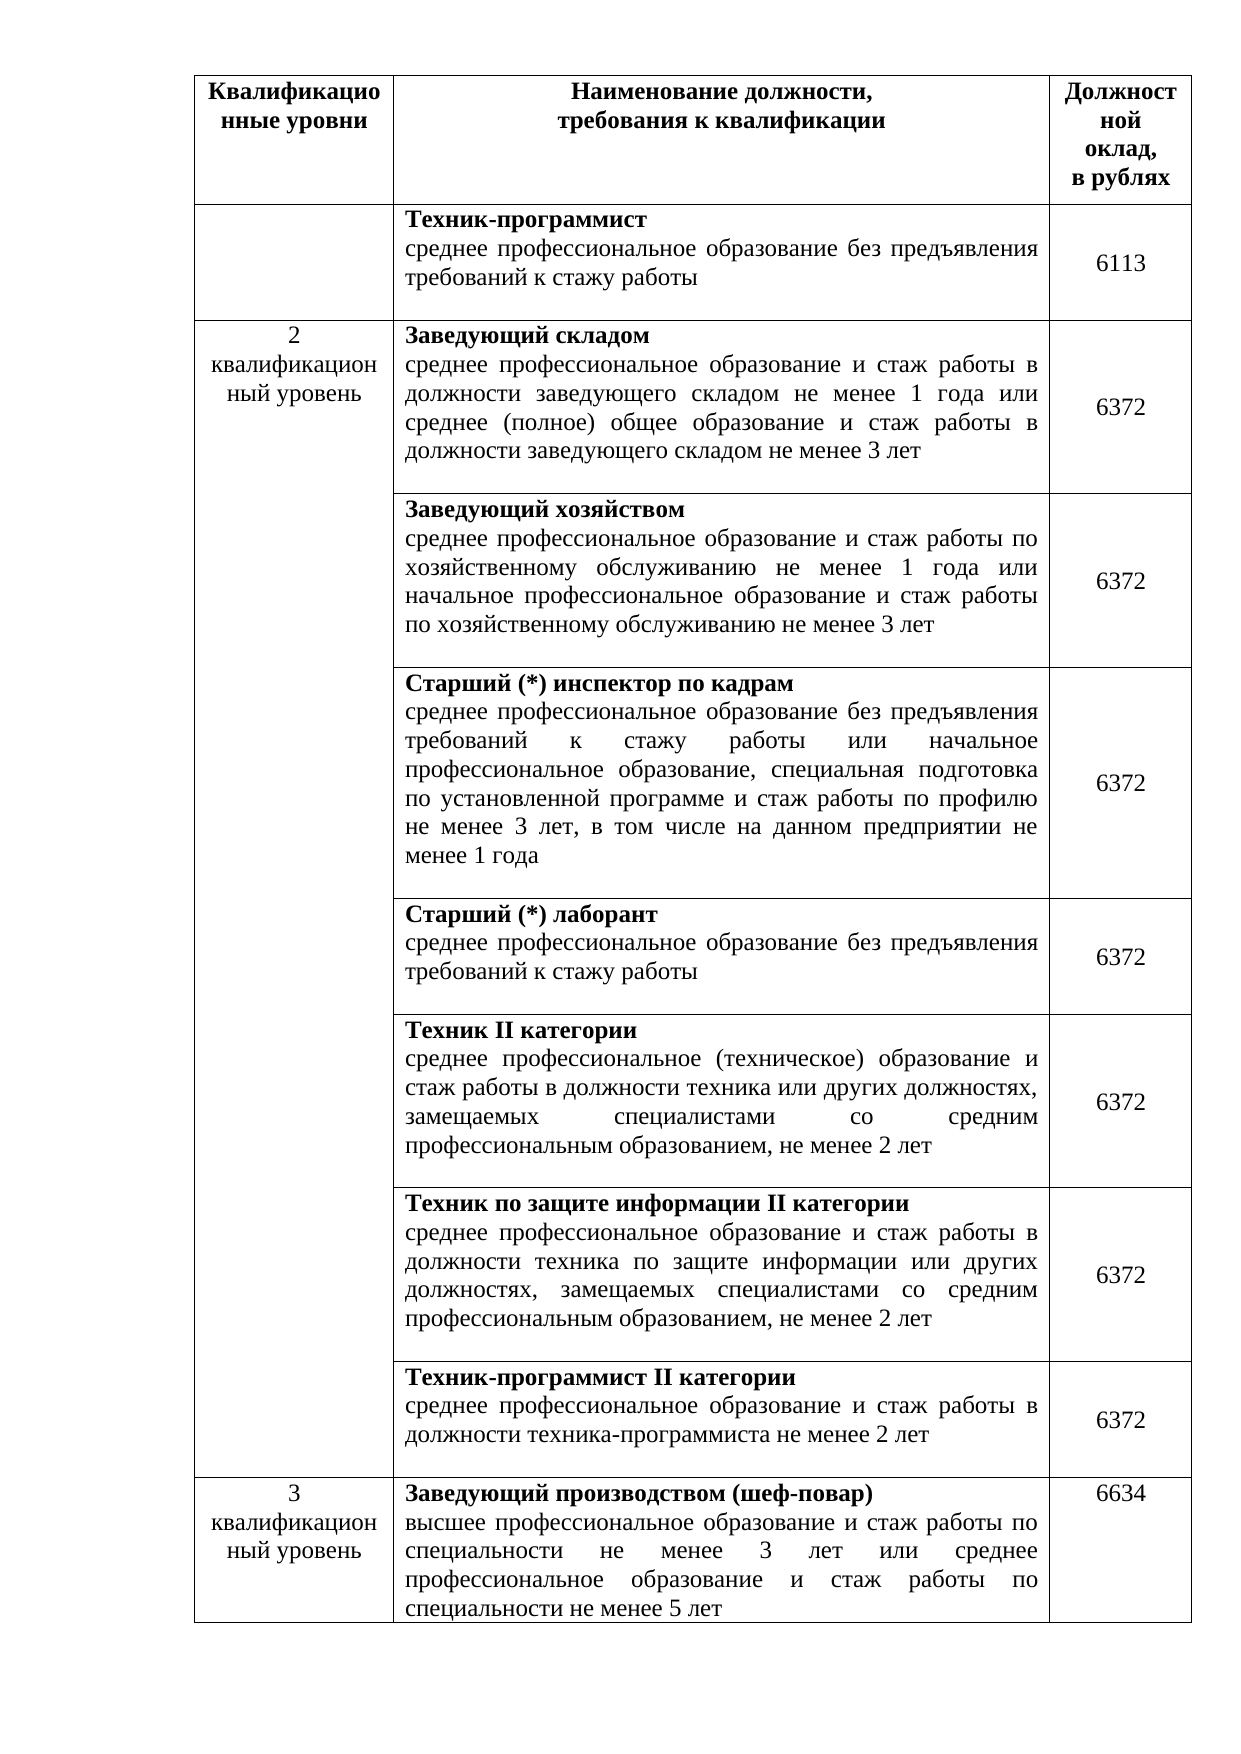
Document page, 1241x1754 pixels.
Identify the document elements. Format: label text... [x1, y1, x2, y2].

table_header Должностной оклад, в рублях [1050, 76, 1191, 203]
table_cell 6113 [1050, 205, 1191, 319]
table_cell Старший (*) инспектор по кадрам среднее профессиональное образование без предъявления требований к стажу работы или начальное профессиональное образование, специальная подготовка по установленной программе и стаж работы по профилю не менее 3 лет, в том числе на данном предприятии не менее 1 года [394, 668, 1049, 898]
table_cell 6372 [1050, 1362, 1191, 1477]
table_cell 6372 [1050, 321, 1191, 493]
table_cell Техник по защите информации II категории среднее профессиональное образование и стаж работы в должности техника по защите информации или других должностях, замещаемых специалистами со средним профессиональным образованием, не менее 2 лет [394, 1188, 1049, 1361]
table_cell 6372 [1050, 899, 1191, 1014]
table_cell 6634 [1050, 1478, 1191, 1622]
table_cell Заведующий складом среднее профессиональное образование и стаж работы в должности заведующего складом не менее 1 года или среднее (полное) общее образование и стаж работы в должности заведующего складом не менее 3 лет [394, 321, 1049, 493]
table_cell 6372 [1050, 494, 1191, 667]
table_cell 3 квалификационный уровень [195, 1478, 393, 1622]
table_cell Заведующий хозяйством среднее профессиональное образование и стаж работы по хозяйственному обслуживанию не менее 1 года или начальное профессиональное образование и стаж работы по хозяйственному обслуживанию не менее 3 лет [394, 494, 1049, 667]
table_header Квалификационные уровни [195, 76, 393, 203]
table_header Наименование должности, требования к квалификации [394, 76, 1049, 203]
table_cell 6372 [1050, 668, 1191, 898]
table_cell Техник II категории среднее профессиональное (техническое) образование и стаж работы в должности техника или других должностях, замещаемых специалистами со средним профессиональным образованием, не менее 2 лет [394, 1015, 1049, 1187]
table_cell 2 квалификационный уровень [195, 321, 393, 1477]
table_cell Техник-программист II категории среднее профессиональное образование и стаж работы в должности техника-программиста не менее 2 лет [394, 1362, 1049, 1477]
table_cell Заведующий производством (шеф-повар) высшее профессиональное образование и стаж работы по специальности не менее 3 лет или среднее профессиональное образование и стаж работы по специальности не менее 5 лет [394, 1478, 1049, 1622]
table_cell 6372 [1050, 1188, 1191, 1361]
table_cell 6372 [1050, 1015, 1191, 1187]
table_cell Техник-программист среднее профессиональное образование без предъявления требований к стажу работы [394, 205, 1049, 319]
table_cell Старший (*) лаборант среднее профессиональное образование без предъявления требований к стажу работы [394, 899, 1049, 1014]
